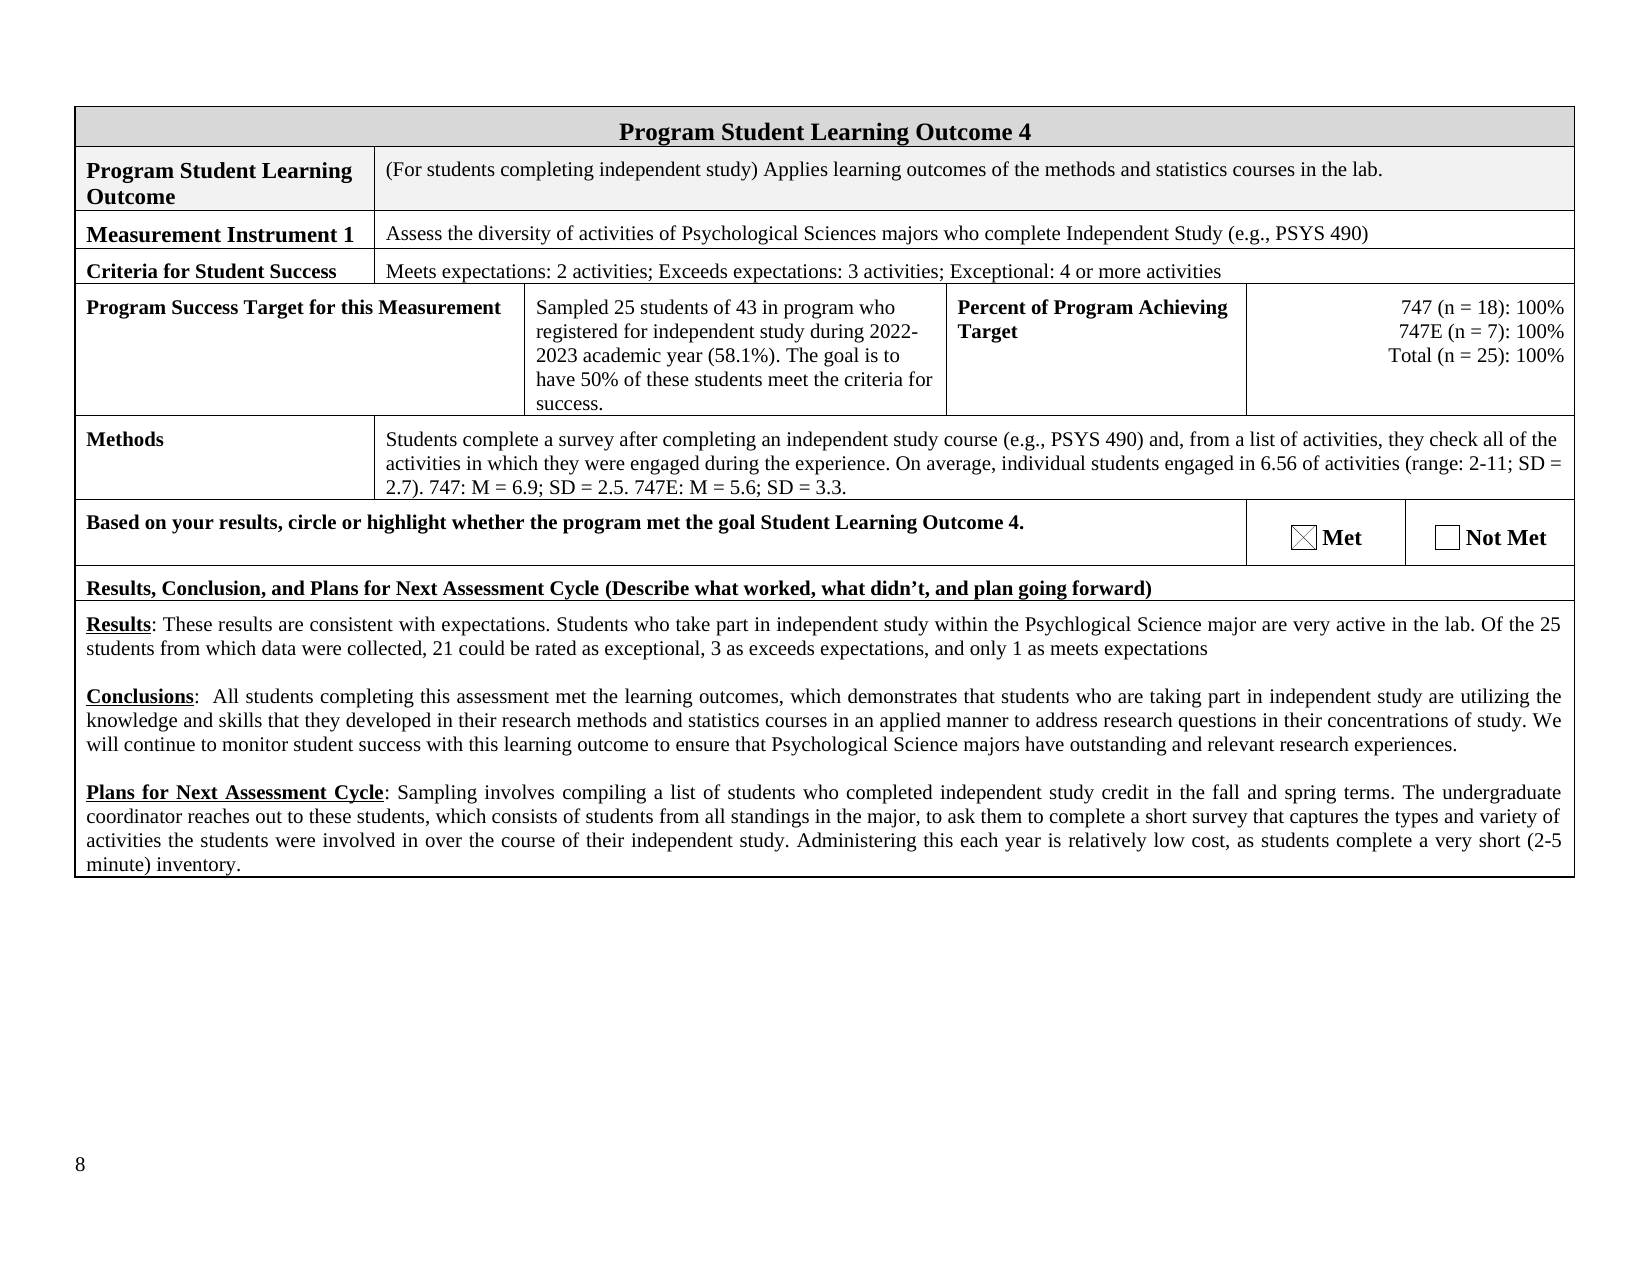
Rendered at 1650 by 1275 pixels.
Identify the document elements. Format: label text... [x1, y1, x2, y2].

table_cell Criteria for Student Success [76, 249, 374, 283]
table_cell Based on your results, circle or highlight whether the program met the goal Student Learning Outcome 4. [76, 500, 1246, 565]
table_cell Methods [76, 416, 374, 499]
table_cell Students complete a survey after completing an independent study course (e.g., PSYS 490) and, from a list of activities, they check all of the activities in which they were engaged during the experience. On average, individual students engaged in 6.56 of activities (range: 2-11; SD = 2.7). 747: M = 6.9; SD = 2.5. 747E: M = 5.6; SD = 3.3. [375, 416, 1574, 499]
table_header Program Student Learning Outcome 4 [76, 107, 1574, 146]
table_cell Program Success Target for this Measurement [76, 284, 524, 415]
table_cell Percent of Program Achieving Target [947, 284, 1246, 415]
table_cell (For students completing independent study) Applies learning outcomes of the methods and statistics courses in the lab. [375, 147, 1574, 210]
table_cell Met [1247, 500, 1405, 565]
table_cell Measurement Instrument 1 [76, 211, 374, 248]
table_cell Meets expectations: 2 activities; Exceeds expectations: 3 activities; Exceptional: 4 or more activities [375, 249, 1574, 283]
table_cell Program Student Learning Outcome [76, 147, 374, 210]
table_cell Not Met [1406, 500, 1574, 565]
table_cell Results: These results are consistent with expectations. Students who take part in independent study within the Psychlogical Science major are very active in the lab. Of the 25 students from which data were collected, 21 could be rated as exceptional, 3 as exceeds expectations, and only 1 as meets expectations Conclusions: All students completing this assessment met the learning outcomes, which demonstrates that students who are taking part in independent study are utilizing the knowledge and skills that they developed in their research methods and statistics courses in an applied manner to address research questions in their concentrations of study. We will continue to monitor student success with this learning outcome to ensure that Psychological Science majors have outstanding and relevant research experiences. Plans for Next Assessment Cycle: Sampling involves compiling a list of students who completed independent study credit in the fall and spring terms. The undergraduate coordinator reaches out to these students, which consists of students from all standings in the major, to ask them to complete a short survey that captures the types and variety of activities the students were involved in over the course of their independent study. Administering this each year is relatively low cost, as students complete a very short (2-5 minute) inventory. [76, 601, 1574, 876]
table_cell Results, Conclusion, and Plans for Next Assessment Cycle (Describe what worked, what didn’t, and plan going forward) [76, 566, 1574, 600]
table_cell 747 (n = 18): 100% 747E (n = 7): 100% Total (n = 25): 100% [1247, 284, 1574, 415]
table_cell Assess the diversity of activities of Psychological Sciences majors who complete Independent Study (e.g., PSYS 490) [375, 211, 1574, 248]
table_cell Sampled 25 students of 43 in program who registered for independent study during 2022-2023 academic year (58.1%). The goal is to have 50% of these students meet the criteria for success. [525, 284, 946, 415]
